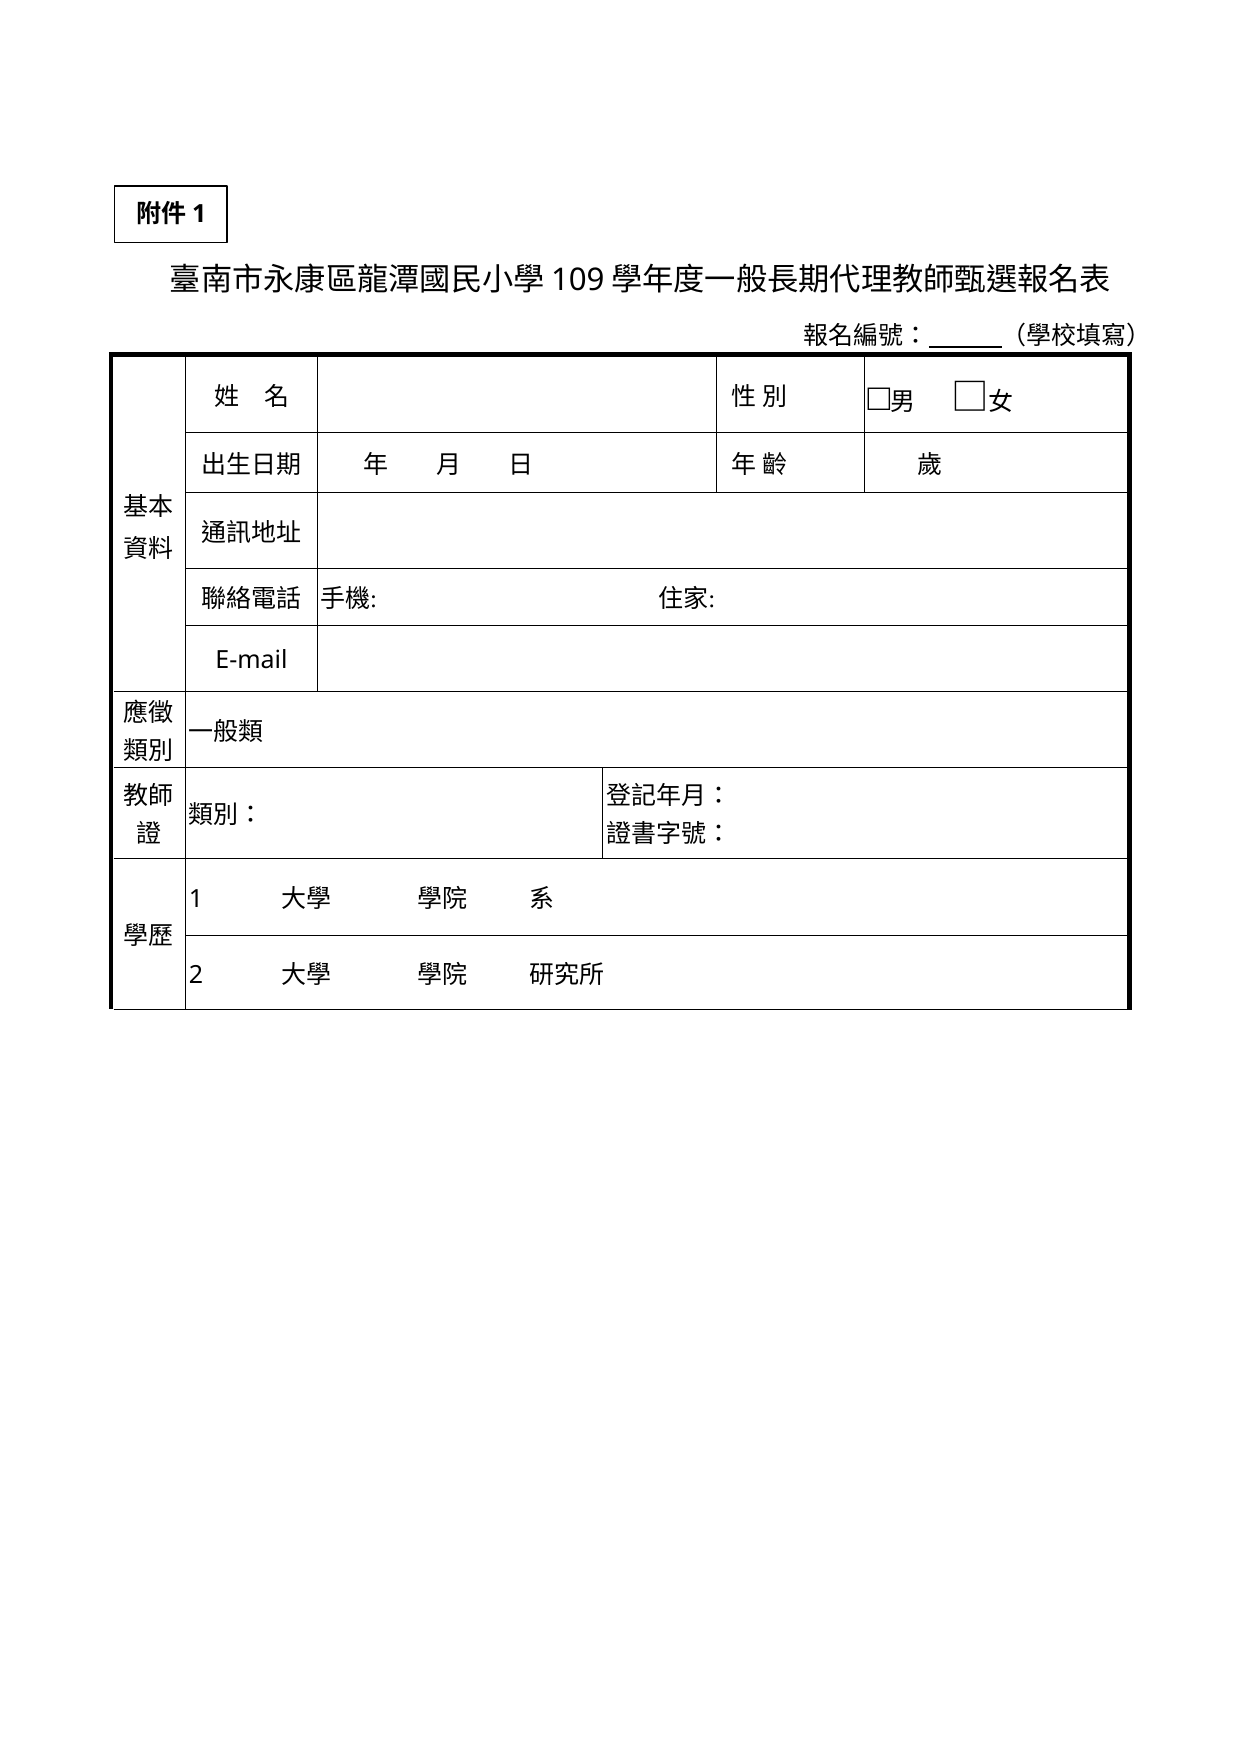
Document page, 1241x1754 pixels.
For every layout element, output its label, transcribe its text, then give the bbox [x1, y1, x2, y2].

table_cell 應徵類別 [113, 692, 185, 767]
table_cell 一般類 [186, 692, 1127, 767]
text 臺南市永康區龍潭國民小學109學年度一般長期代理教師甄選報名表 [89, 239, 1152, 314]
text 報名編號： （學校填寫） [89, 314, 1152, 352]
table_header 性 別 [717, 357, 864, 432]
table_cell 歲 [865, 433, 1127, 492]
table_header □男 □女 [865, 357, 1127, 432]
table_cell E-mail [186, 626, 317, 691]
table_cell 手機: 住家: [318, 569, 1127, 624]
table_cell 類別： [186, 768, 602, 858]
table_cell 學歷 [113, 859, 185, 1008]
table_cell 年 齡 [717, 433, 864, 492]
table_cell 年 月 日 [318, 433, 716, 492]
table_cell 教師證 [113, 768, 185, 858]
table_cell 登記年月： 證書字號： [603, 768, 1127, 858]
table_header [318, 357, 716, 432]
table_cell [318, 493, 1127, 568]
table_cell 出生日期 [186, 433, 317, 492]
table_cell 聯絡電話 [186, 569, 317, 624]
table_header 基本 資料 [113, 357, 185, 691]
table_cell 通訊地址 [186, 493, 317, 568]
table_cell 2 大學 學院 研究所 [186, 936, 1127, 1008]
table_header 姓 名 [186, 357, 317, 432]
table_cell [318, 626, 1127, 691]
table_cell 1 大學 學院 系 [186, 859, 1127, 935]
